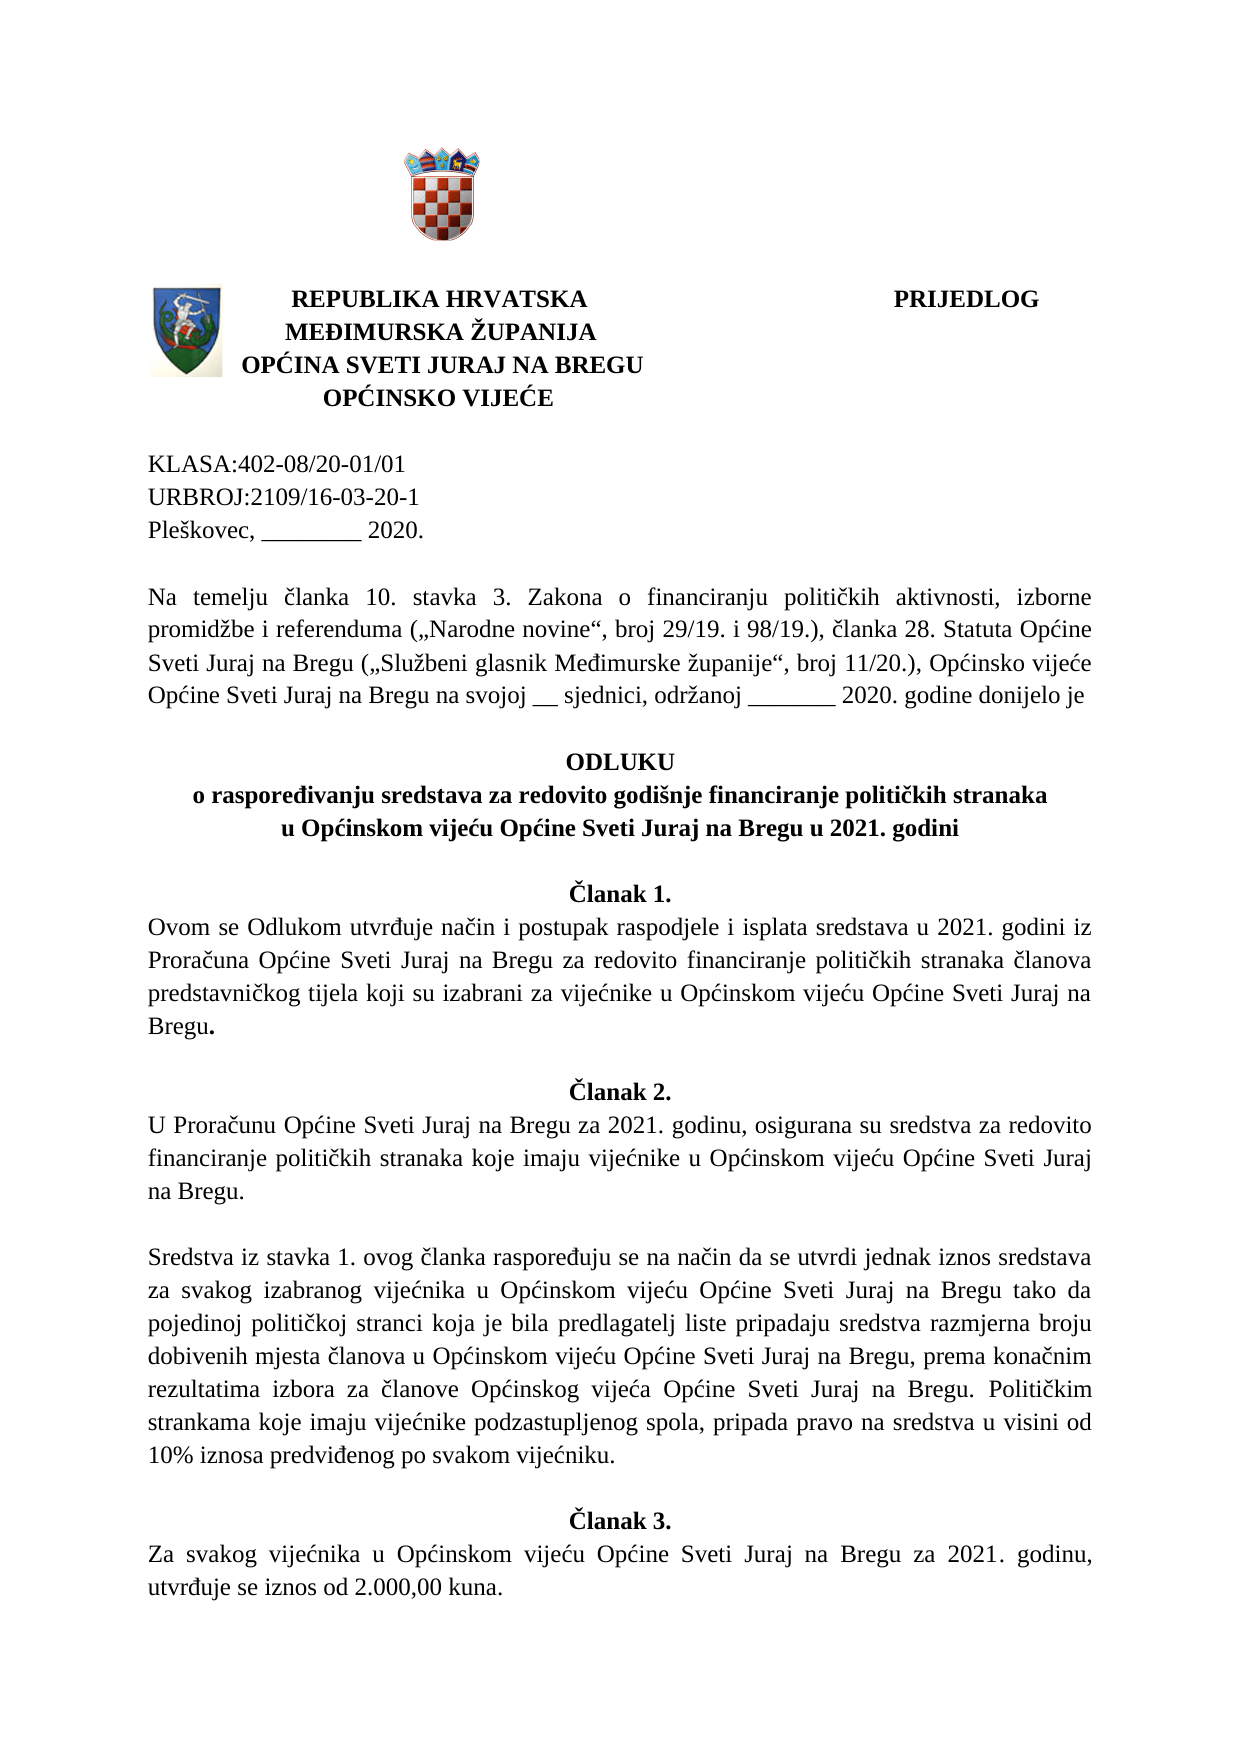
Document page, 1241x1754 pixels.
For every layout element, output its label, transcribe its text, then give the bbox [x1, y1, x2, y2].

text MEĐIMURSKA ŽUPANIJA [223, 317, 1093, 346]
text ODLUKU [148, 747, 1093, 775]
text OPĆINSKO VIJEĆE [148, 383, 1093, 412]
text REPUBLIKA HRVATSKA PRIJEDLOG [223, 284, 1093, 313]
text Pleškovec, ________ 2020. [148, 516, 1093, 544]
picture [150, 284, 223, 377]
picture [403, 147, 480, 241]
text URBROJ:2109/16-03-20-1 [148, 482, 1093, 511]
text KLASA:402-08/20-01/01 [148, 449, 1093, 478]
text Sredstva iz stavka 1. ovog članka raspoređuju se na način da se utvrdi jednak iznos sredstava za svakog izabranog vijećnika u Općinskom vijeću Općine Sveti Juraj na Bregu tako da pojedinoj političkoj stranci koja je bila predlagatelj liste pripadaju sredstva razmjerna broju dobivenih mjesta članova u Općinskom vijeću Općine Sveti Juraj na Bregu, prema konačnim rezultatima izbora za članove Općinskog vijeća Općine Sveti Juraj na Bregu. Političkim strankama koje imaju vijećnike podzastupljenog spola, pripada pravo na sredstva u visini od 10% iznosa predviđenog po svakom vijećniku. [148, 1242, 1093, 1469]
text U Proračunu Općine Sveti Juraj na Bregu za 2021. godinu, osigurana su sredstva za redovito financiranje političkih stranaka koje imaju vijećnike u Općinskom vijeću Općine Sveti Juraj na Bregu. [148, 1110, 1093, 1205]
text Članak 1. [148, 879, 1093, 907]
text Na temelju članka 10. stavka 3. Zakona o financiranju političkih aktivnosti, izborne promidžbe i referenduma („Narodne novine“, broj 29/19. i 98/19.), članka 28. Statuta Općine Sveti Juraj na Bregu („Službeni glasnik Međimurske županije“, broj 11/20.), Općinsko vijeće Općine Sveti Juraj na Bregu na svojoj __ sjednici, održanoj _______ 2020. godine donijelo je [148, 582, 1093, 709]
text Članak 3. [148, 1506, 1093, 1535]
text OPĆINA SVETI JURAJ NA BREGU [148, 350, 1093, 379]
text o raspoređivanju sredstava za redovito godišnje financiranje političkih stranaka [148, 780, 1093, 808]
text Za svakog vijećnika u Općinskom vijeću Općine Sveti Juraj na Bregu za 2021. godinu, utvrđuje se iznos od 2.000,00 kuna. [148, 1539, 1093, 1601]
text u Općinskom vijeću Općine Sveti Juraj na Bregu u 2021. godini [148, 813, 1093, 841]
text Članak 2. [148, 1077, 1093, 1106]
text Ovom se Odlukom utvrđuje način i postupak raspodjele i isplata sredstava u 2021. godini iz Proračuna Općine Sveti Juraj na Bregu za redovito financiranje političkih stranaka članova predstavničkog tijela koji su izabrani za vijećnike u Općinskom vijeću Općine Sveti Juraj na Bregu. [148, 912, 1093, 1039]
